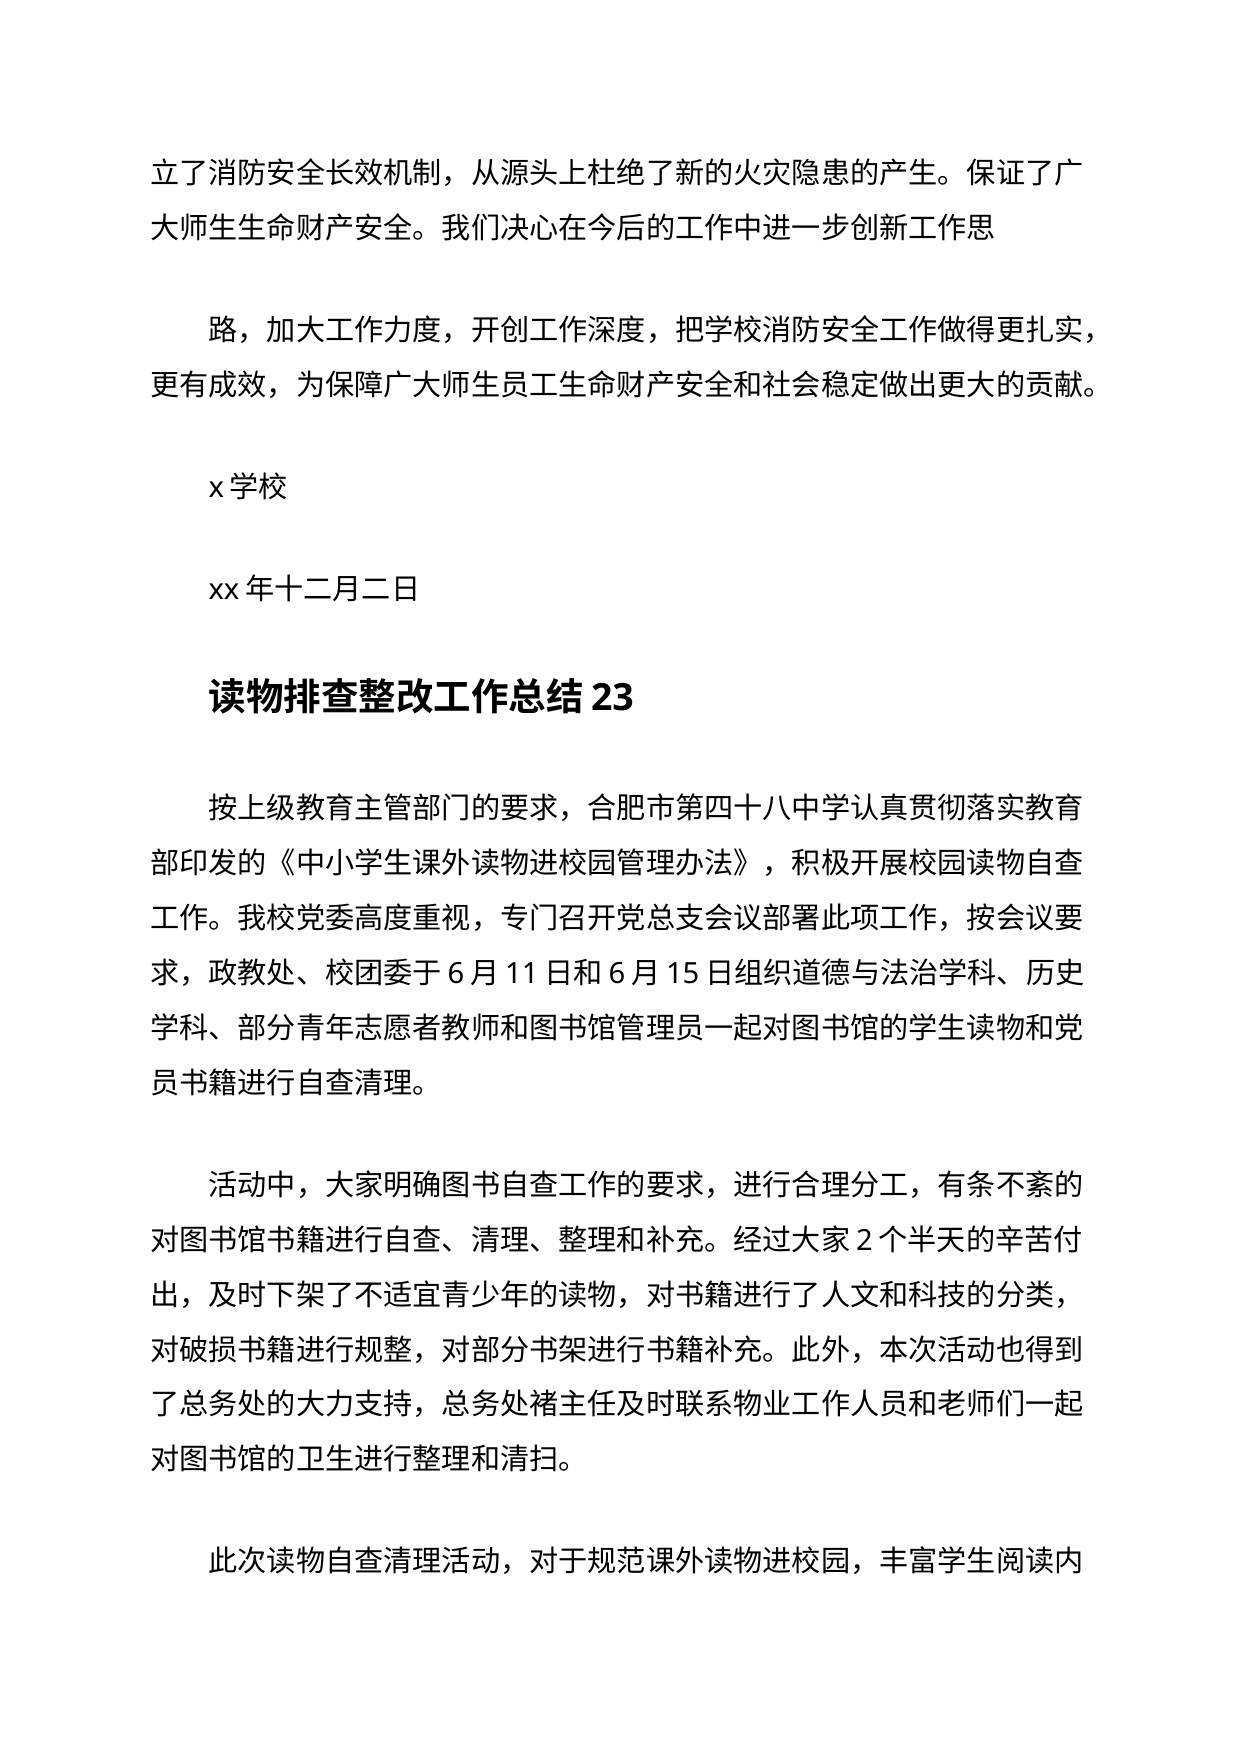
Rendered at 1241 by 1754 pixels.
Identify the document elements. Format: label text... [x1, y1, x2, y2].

text 活动中，大家明确图书自查工作的要求，进行合理分工，有条不紊的对图书馆书籍进行自查、清理、整理和补充。经过大家2个半天的辛苦付出，及时下架了不适宜青少年的读物，对书籍进行了人文和科技的分类，对破损书籍进行规整，对部分书架进行书籍补充。此外，本次活动也得到了总务处的大力支持，总务处褚主任及时联系物业工作人员和老师们一起对图书馆的卫生进行整理和清扫。 [150, 1161, 1090, 1478]
text xx年十二月二日 [150, 565, 1090, 608]
text x学校 [150, 463, 1090, 506]
text 读物排查整改工作总结23 [150, 667, 1090, 722]
text 按上级教育主管部门的要求，合肥市第四十八中学认真贯彻落实教育部印发的《中小学生课外读物进校园管理办法》，积极开展校园读物自查工作。我校党委高度重视，专门召开党总支会议部署此项工作，按会议要求，政教处、校团委于6月11日和6月15日组织道德与法治学科、历史学科、部分青年志愿者教师和图书馆管理员一起对图书馆的学生读物和党员书籍进行自查清理。 [150, 785, 1090, 1102]
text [150, 150, 1090, 247]
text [150, 1538, 1090, 1580]
text 路，加大工作力度，开创工作深度，把学校消防安全工作做得更扎实，更有成效，为保障广大师生员工生命财产安全和社会稳定做出更大的贡献。 [150, 307, 1090, 404]
